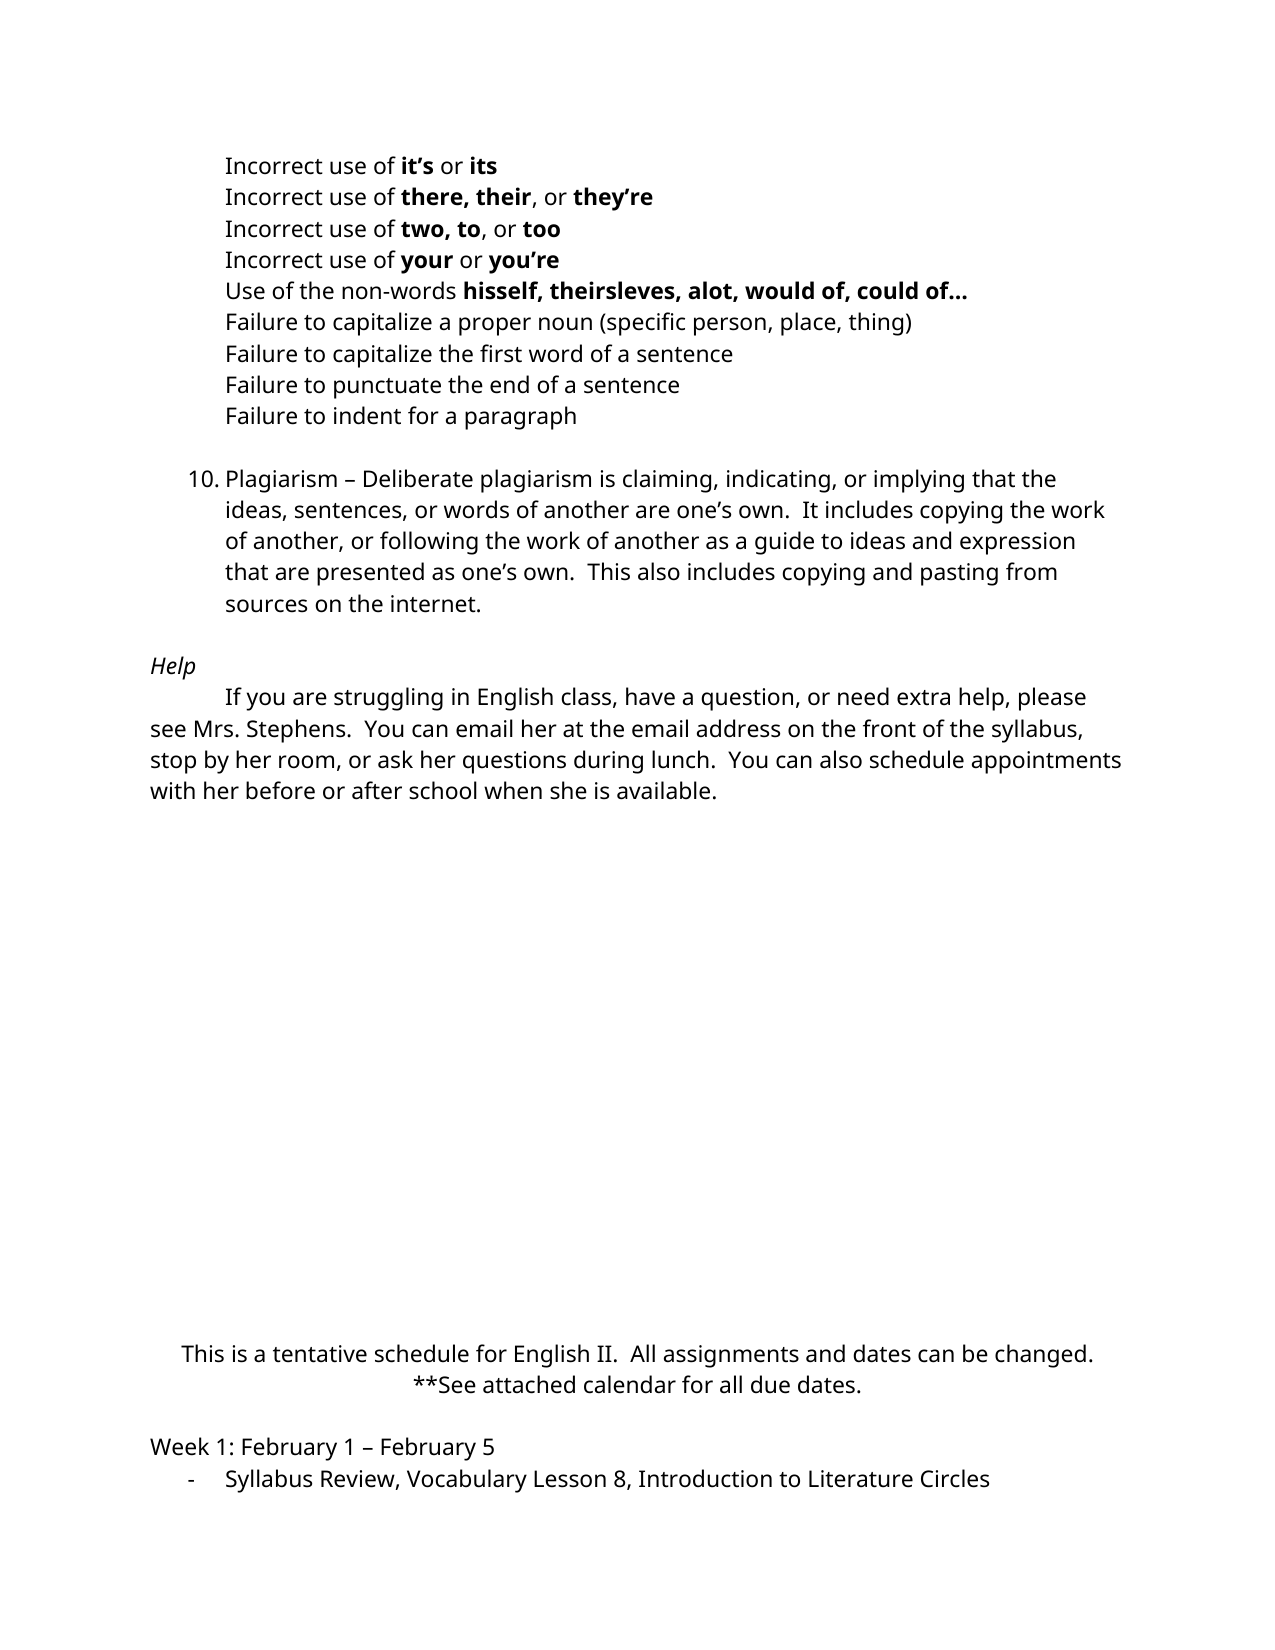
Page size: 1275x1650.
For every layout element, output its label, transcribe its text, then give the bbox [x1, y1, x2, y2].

list Incorrect use of it’s or its [225, 150, 1125, 181]
text **See attached calendar for all due dates. [150, 1369, 1125, 1400]
list Plagiarism – Deliberate plagiarism is claiming, indicating, or implying that the ideas, sentences, or words of another are one’s own. It includes copying the work of another, or following the work of another as a guide to ideas and expression that are presented as one’s own. This also includes copying and pasting from sources on the internet. [187, 462, 1125, 619]
list Incorrect use of two, to, or too [225, 212, 1125, 244]
list Failure to indent for a paragraph [225, 400, 1125, 431]
list Incorrect use of your or you’re [225, 244, 1125, 275]
text If you are struggling in English class, have a question, or need extra help, please see Mrs. Stephens. You can email her at the email address on the front of the syllabus, stop by her room, or ask her questions during lunch. You can also schedule appointments with her before or after school when she is available. [150, 681, 1125, 806]
list Failure to capitalize the first word of a sentence [225, 337, 1125, 369]
text Week 1: February 1 – February 5 [150, 1431, 1125, 1462]
list Syllabus Review, Vocabulary Lesson 8, Introduction to Literature Circles [187, 1462, 1125, 1494]
text Help [150, 650, 1125, 681]
list Use of the non-words hisself, theirsleves, alot, would of, could of… [225, 275, 1125, 306]
list Incorrect use of there, their, or they’re [225, 181, 1125, 212]
list Failure to capitalize a proper noun (specific person, place, thing) [225, 306, 1125, 337]
text This is a tentative schedule for English II. All assignments and dates can be changed. [150, 1337, 1125, 1369]
list Failure to punctuate the end of a sentence [225, 369, 1125, 400]
